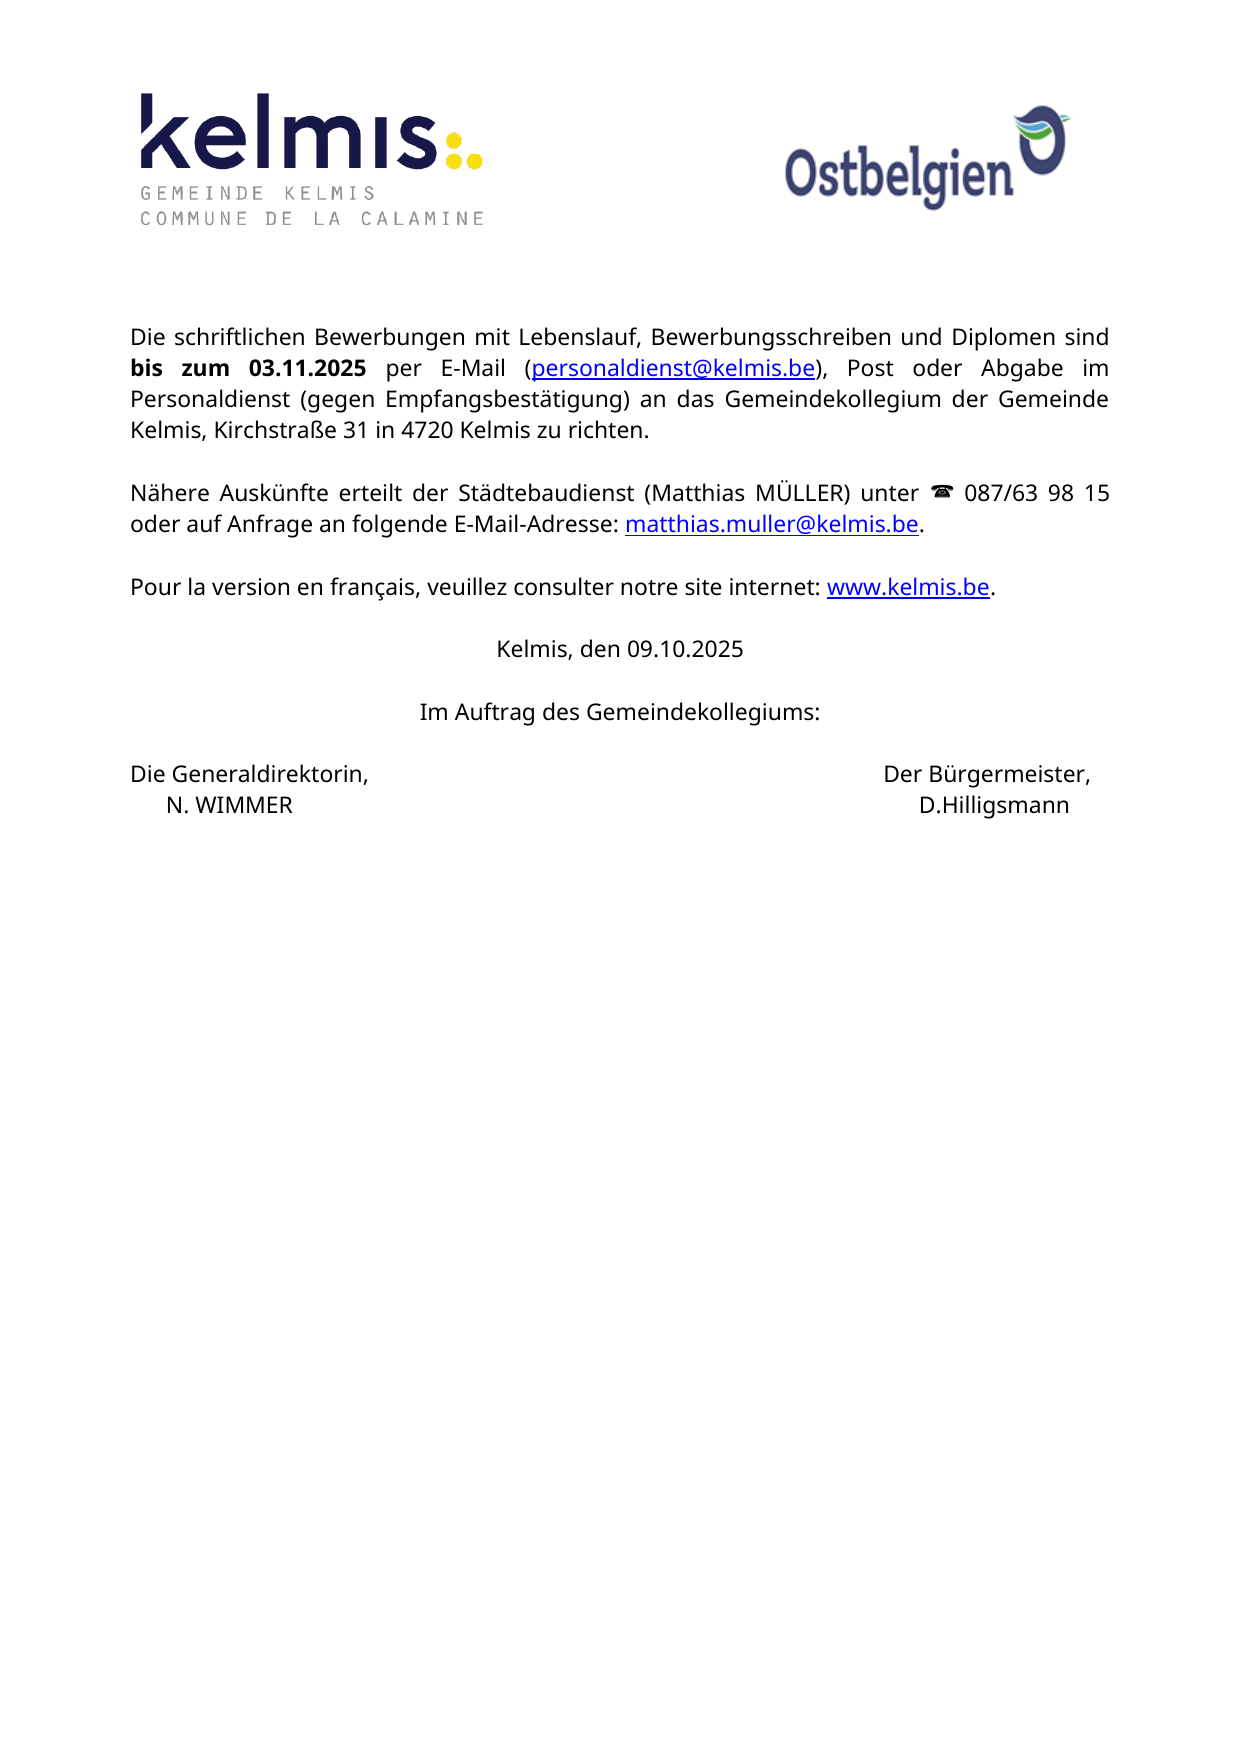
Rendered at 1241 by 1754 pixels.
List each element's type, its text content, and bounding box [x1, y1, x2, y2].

text N. WIMMER D.Hilligsmann [130, 789, 1110, 821]
text Kelmis, den 09.10.2025 [130, 633, 1110, 664]
text Die Generaldirektorin, Der Bürgermeister, [130, 758, 1110, 789]
text Nähere Auskünfte erteilt der Städtebaudienst (Matthias MÜLLER) unter 087/63 98 15 oder auf Anfrage an folgende E-Mail-Adresse: matthias.muller@kelmis.be. [130, 477, 1110, 539]
picture [732, 28, 1117, 274]
text Die schriftlichen Bewerbungen mit Lebenslauf, Bewerbungsschreiben und Diplomen sind bis zum 03.11.2025 per E-Mail (personaldienst@kelmis.be), Post oder Abgabe im Personaldienst (gegen Empfangsbestätigung) an das Gemeindekollegium der Gemeinde Kelmis, Kirchstraße 31 in 4720 Kelmis zu richten. [130, 321, 1110, 446]
picture [130, 84, 494, 232]
text Im Auftrag des Gemeindekollegiums: [130, 696, 1110, 727]
text Pour la version en français, veuillez consulter notre site internet: www.kelmis.be. [130, 571, 1110, 602]
